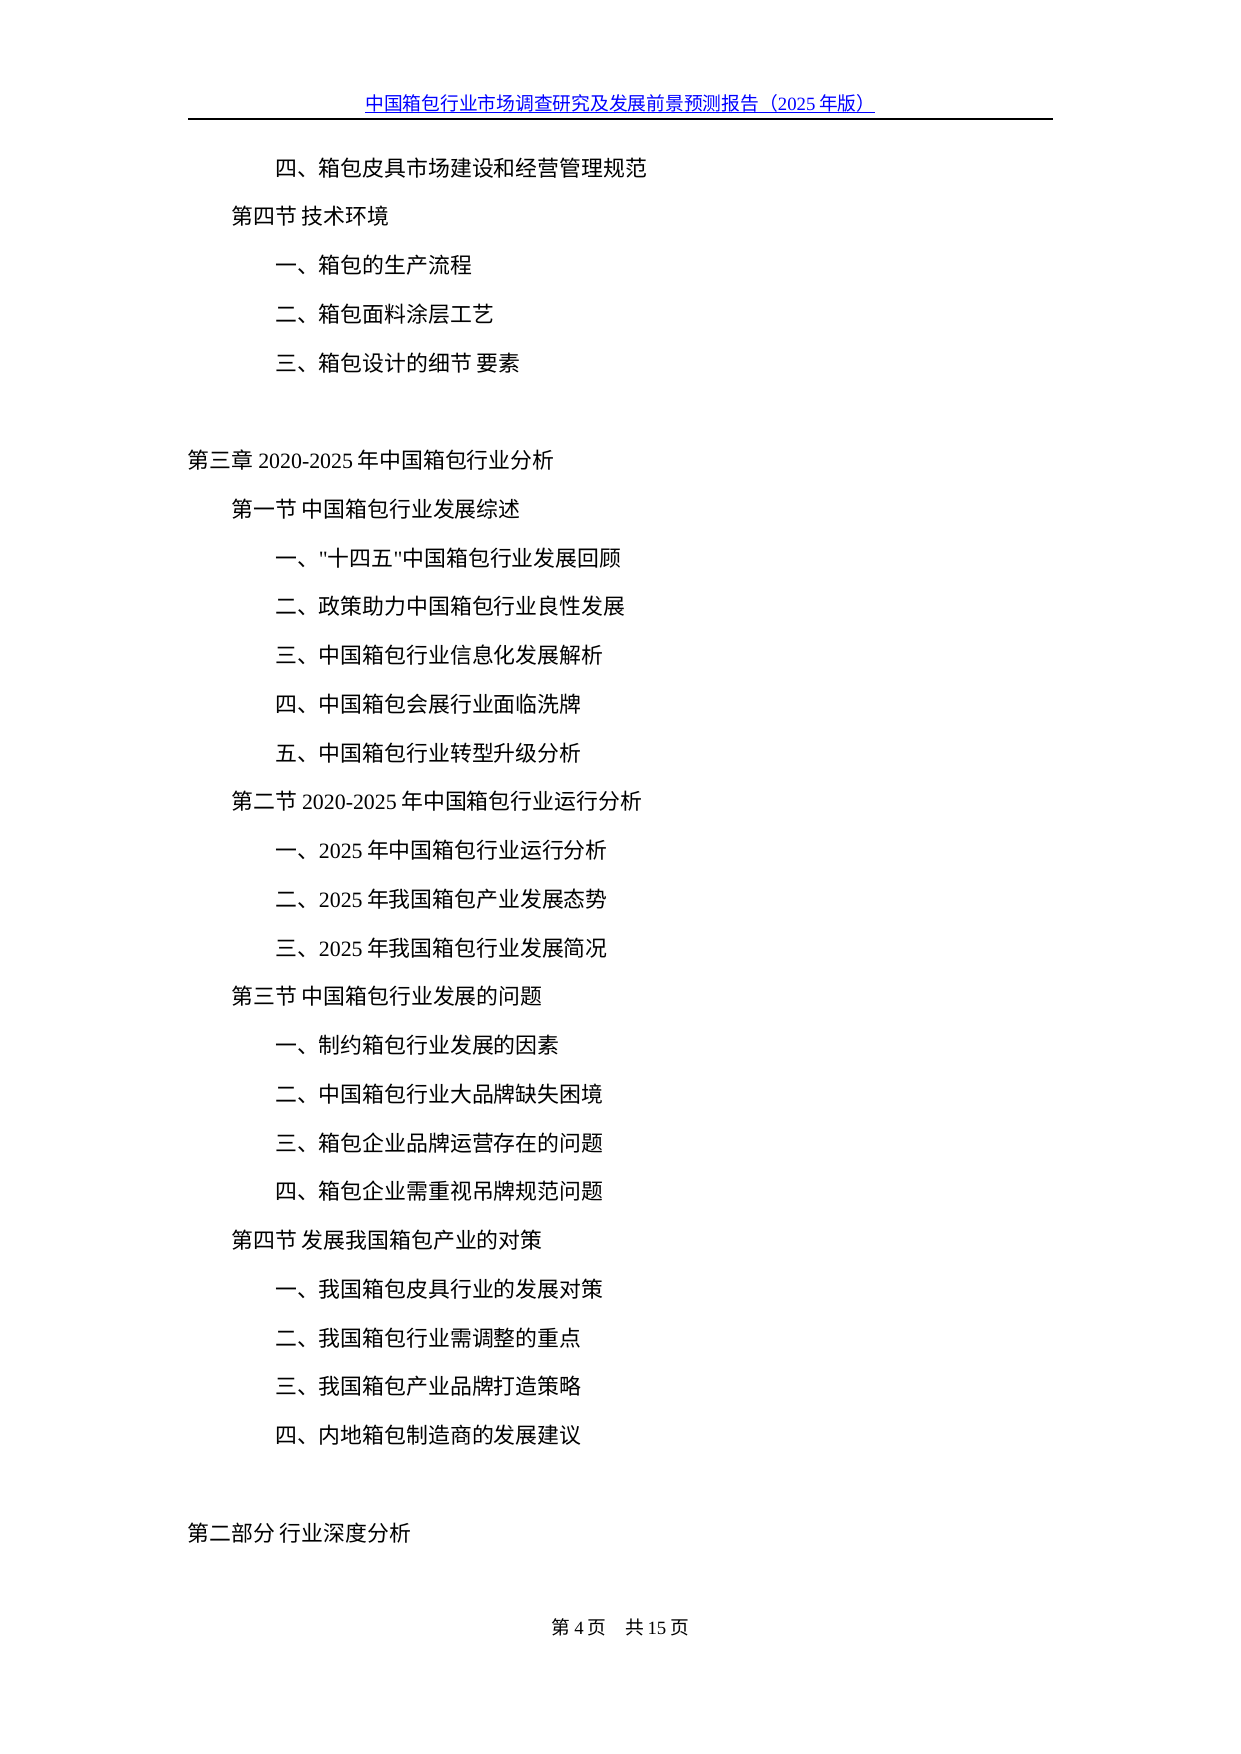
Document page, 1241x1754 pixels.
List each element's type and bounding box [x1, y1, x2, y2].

text [187, 150, 1053, 1548]
